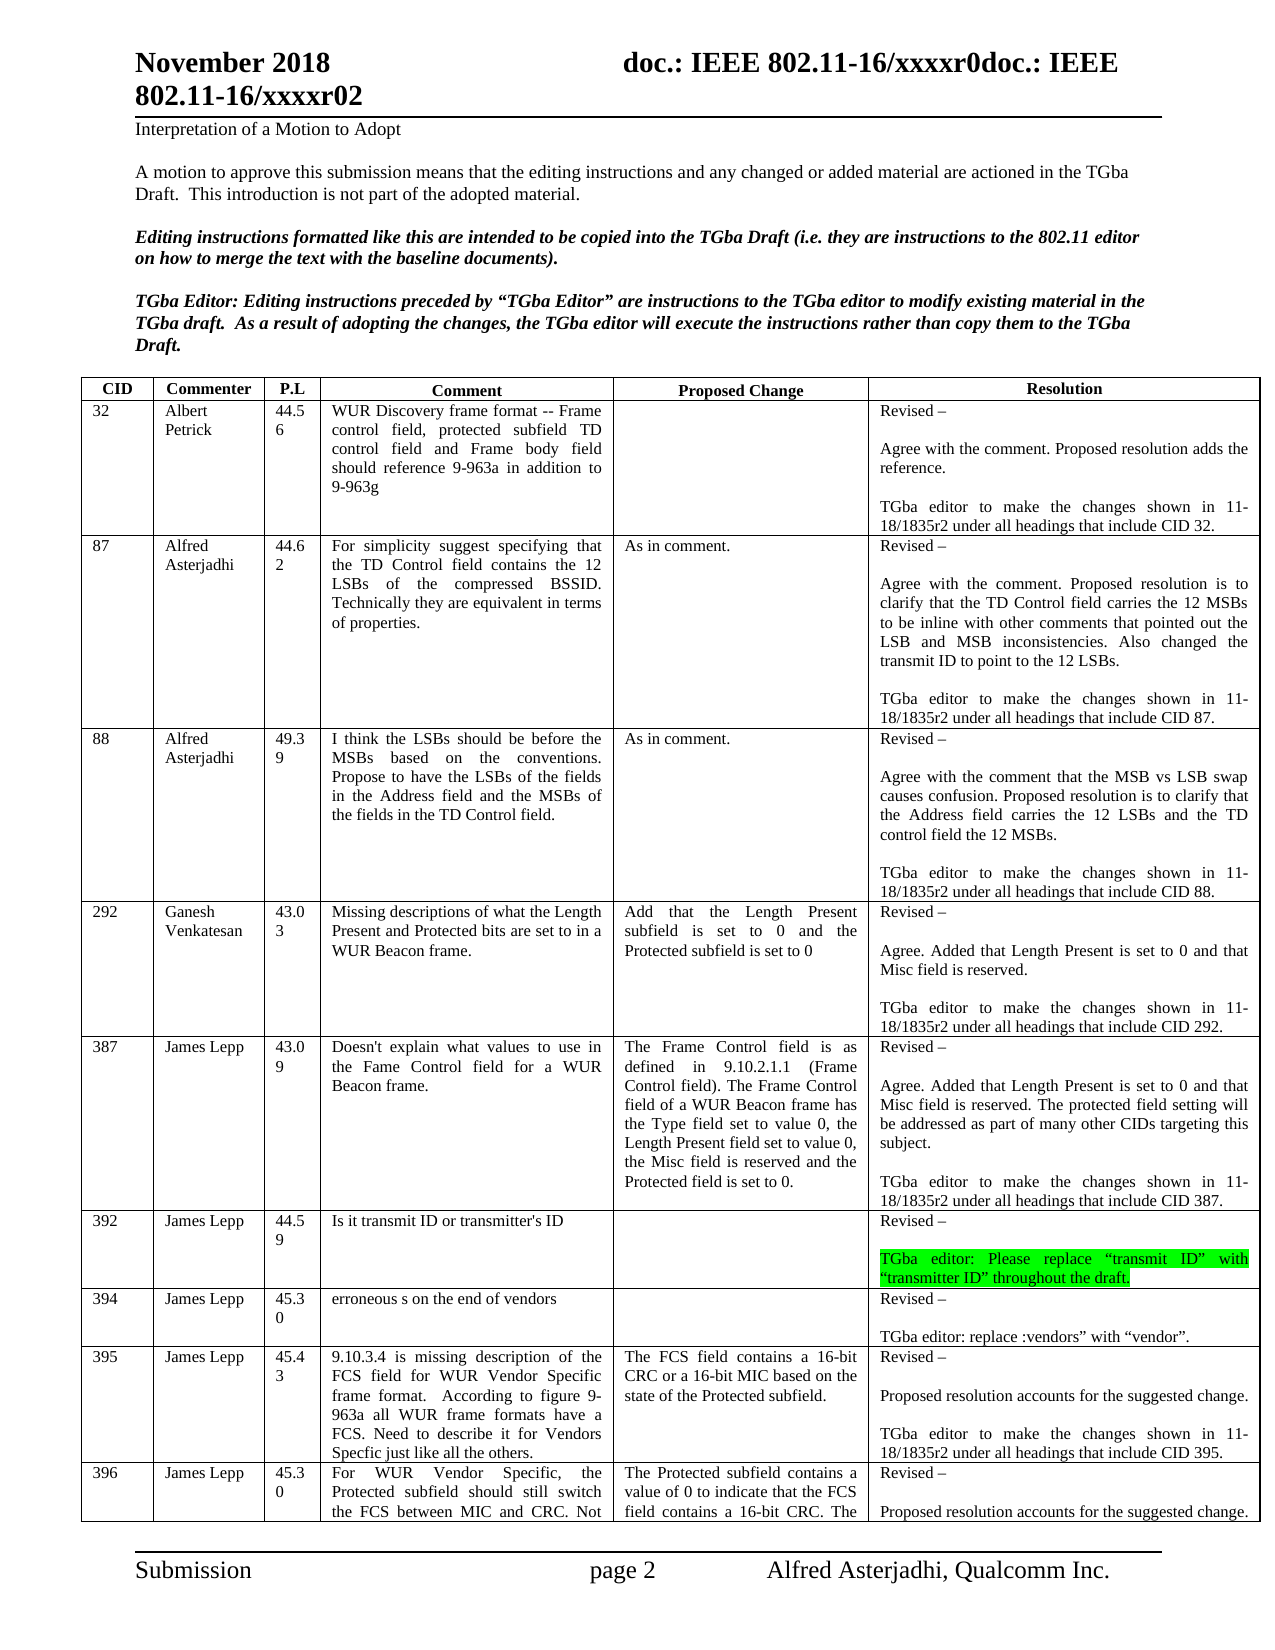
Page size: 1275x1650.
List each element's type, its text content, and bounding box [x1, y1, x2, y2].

table_cell 44.62 [265, 536, 320, 727]
table_cell Revised – TGba editor: Please replace “transmit ID” with “transmitter ID” throughout the draft. [869, 1211, 1259, 1287]
table_header CID [82, 378, 153, 399]
table_cell 43.03 [265, 902, 320, 1036]
table_cell Add that the Length Present subfield is set to 0 and the Protected subfield is set to 0 [614, 902, 868, 1036]
table_cell I think the LSBs should be before the MSBs based on the conventions. Propose to have the LSBs of the fields in the Address field and the MSBs of the fields in the TD Control field. [321, 729, 613, 901]
table_cell 394 [82, 1289, 153, 1346]
table_cell Revised – Agree. Added that Length Present is set to 0 and that Misc field is reserved. The protected field setting will be addressed as part of many other CIDs targeting this subject. TGba editor to make the changes shown in 11-18/1835r2 under all headings that include CID 387. [869, 1037, 1259, 1210]
table_cell 45.30 [265, 1289, 320, 1346]
table_cell 88 [82, 729, 153, 901]
table_header Comment [321, 378, 613, 399]
table_cell 395 [82, 1347, 153, 1462]
table_cell James Lepp [154, 1289, 264, 1346]
table_cell The FCS field contains a 16-bit CRC or a 16-bit MIC based on the state of the Protected subfield. [614, 1347, 868, 1462]
table_cell 32 [82, 401, 153, 535]
table_cell 392 [82, 1211, 153, 1287]
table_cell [869, 1463, 1259, 1521]
table_cell [614, 1289, 868, 1346]
table_cell Revised – Agree with the comment. Proposed resolution is to clarify that the TD Control field carries the 12 MSBs to be inline with other comments that pointed out the LSB and MSB inconsistencies. Also changed the transmit ID to point to the 12 LSBs. TGba editor to make the changes shown in 11-18/1835r2 under all headings that include CID 87. [869, 536, 1259, 727]
table_cell 45.43 [265, 1347, 320, 1462]
table_cell James Lepp [154, 1037, 264, 1210]
table_header Proposed Change [614, 378, 868, 399]
text Interpretation of a Motion to Adopt [135, 118, 1162, 139]
table_cell [614, 1211, 868, 1287]
table_cell 87 [82, 536, 153, 727]
table_cell WUR Discovery frame format -- Frame control field, protected subfield TD control field and Frame body field should reference 9-963a in addition to 9-963g [321, 401, 613, 535]
table_cell Revised – Agree with the comment. Proposed resolution adds the reference. TGba editor to make the changes shown in 11-18/1835r2 under all headings that include CID 32. [869, 401, 1259, 535]
table_cell The Frame Control field is as defined in 9.10.2.1.1 (Frame Control field). The Frame Control field of a WUR Beacon frame has the Type field set to value 0, the Length Present field set to value 0, the Misc field is reserved and the Protected field is set to 0. [614, 1037, 868, 1210]
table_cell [321, 1463, 613, 1521]
table_header P.L [265, 378, 320, 399]
table_cell Albert Petrick [154, 401, 264, 535]
table_cell Revised – Agree. Added that Length Present is set to 0 and that Misc field is reserved. TGba editor to make the changes shown in 11-18/1835r2 under all headings that include CID 292. [869, 902, 1259, 1036]
table_cell James Lepp [154, 1211, 264, 1287]
table_cell James Lepp [154, 1347, 264, 1462]
table_header Commenter [154, 378, 264, 399]
table_cell 292 [82, 902, 153, 1036]
table_cell As in comment. [614, 729, 868, 901]
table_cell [614, 1463, 868, 1521]
table_cell 44.59 [265, 1211, 320, 1287]
table_cell erroneous s on the end of vendors [321, 1289, 613, 1346]
table_cell 44.56 [265, 401, 320, 535]
table_cell James Lepp [154, 1463, 264, 1521]
table_header Resolution [869, 378, 1259, 399]
table_cell [614, 401, 868, 535]
table_cell 9.10.3.4 is missing description of the FCS field for WUR Vendor Specific frame format. According to figure 9-963a all WUR frame formats have a FCS. Need to describe it for Vendors Specfic just like all the others. [321, 1347, 613, 1462]
table_cell For simplicity suggest specifying that the TD Control field contains the 12 LSBs of the compressed BSSID. Technically they are equivalent in terms of properties. [321, 536, 613, 727]
table_cell 387 [82, 1037, 153, 1210]
table_cell As in comment. [614, 536, 868, 727]
text Editing instructions formatted like this are intended to be copied into the TGba Draft (i.e. they are instructions to the 802.11 editor on how to merge the text with the baseline documents). [135, 226, 1162, 269]
table_cell Revised – TGba editor: replace :vendors” with “vendor”. [869, 1289, 1259, 1346]
table_cell Doesn't explain what values to use in the Fame Control field for a WUR Beacon frame. [321, 1037, 613, 1210]
table_cell Missing descriptions of what the Length Present and Protected bits are set to in a WUR Beacon frame. [321, 902, 613, 1036]
table_cell Is it transmit ID or transmitter's ID [321, 1211, 613, 1287]
table_cell 49.39 [265, 729, 320, 901]
table_cell Revised – Agree with the comment that the MSB vs LSB swap causes confusion. Proposed resolution is to clarify that the Address field carries the 12 LSBs and the TD control field the 12 MSBs. TGba editor to make the changes shown in 11-18/1835r2 under all headings that include CID 88. [869, 729, 1259, 901]
table_cell 43.09 [265, 1037, 320, 1210]
table_cell Revised – Proposed resolution accounts for the suggested change. TGba editor to make the changes shown in 11-18/1835r2 under all headings that include CID 395. [869, 1347, 1259, 1462]
table_cell Alfred Asterjadhi [154, 536, 264, 727]
text A motion to approve this submission means that the editing instructions and any changed or added material are actioned in the TGba Draft. This introduction is not part of the adopted material. [135, 161, 1162, 204]
text TGba Editor: Editing instructions preceded by “TGba Editor” are instructions to the TGba editor to modify existing material in the TGba draft. As a result of adopting the changes, the TGba editor will execute the instructions rather than copy them to the TGba Draft. [135, 290, 1162, 355]
table_cell Ganesh Venkatesan [154, 902, 264, 1036]
table_cell 396 [82, 1463, 153, 1521]
table_cell Alfred Asterjadhi [154, 729, 264, 901]
table_cell 45.30 [265, 1463, 320, 1521]
